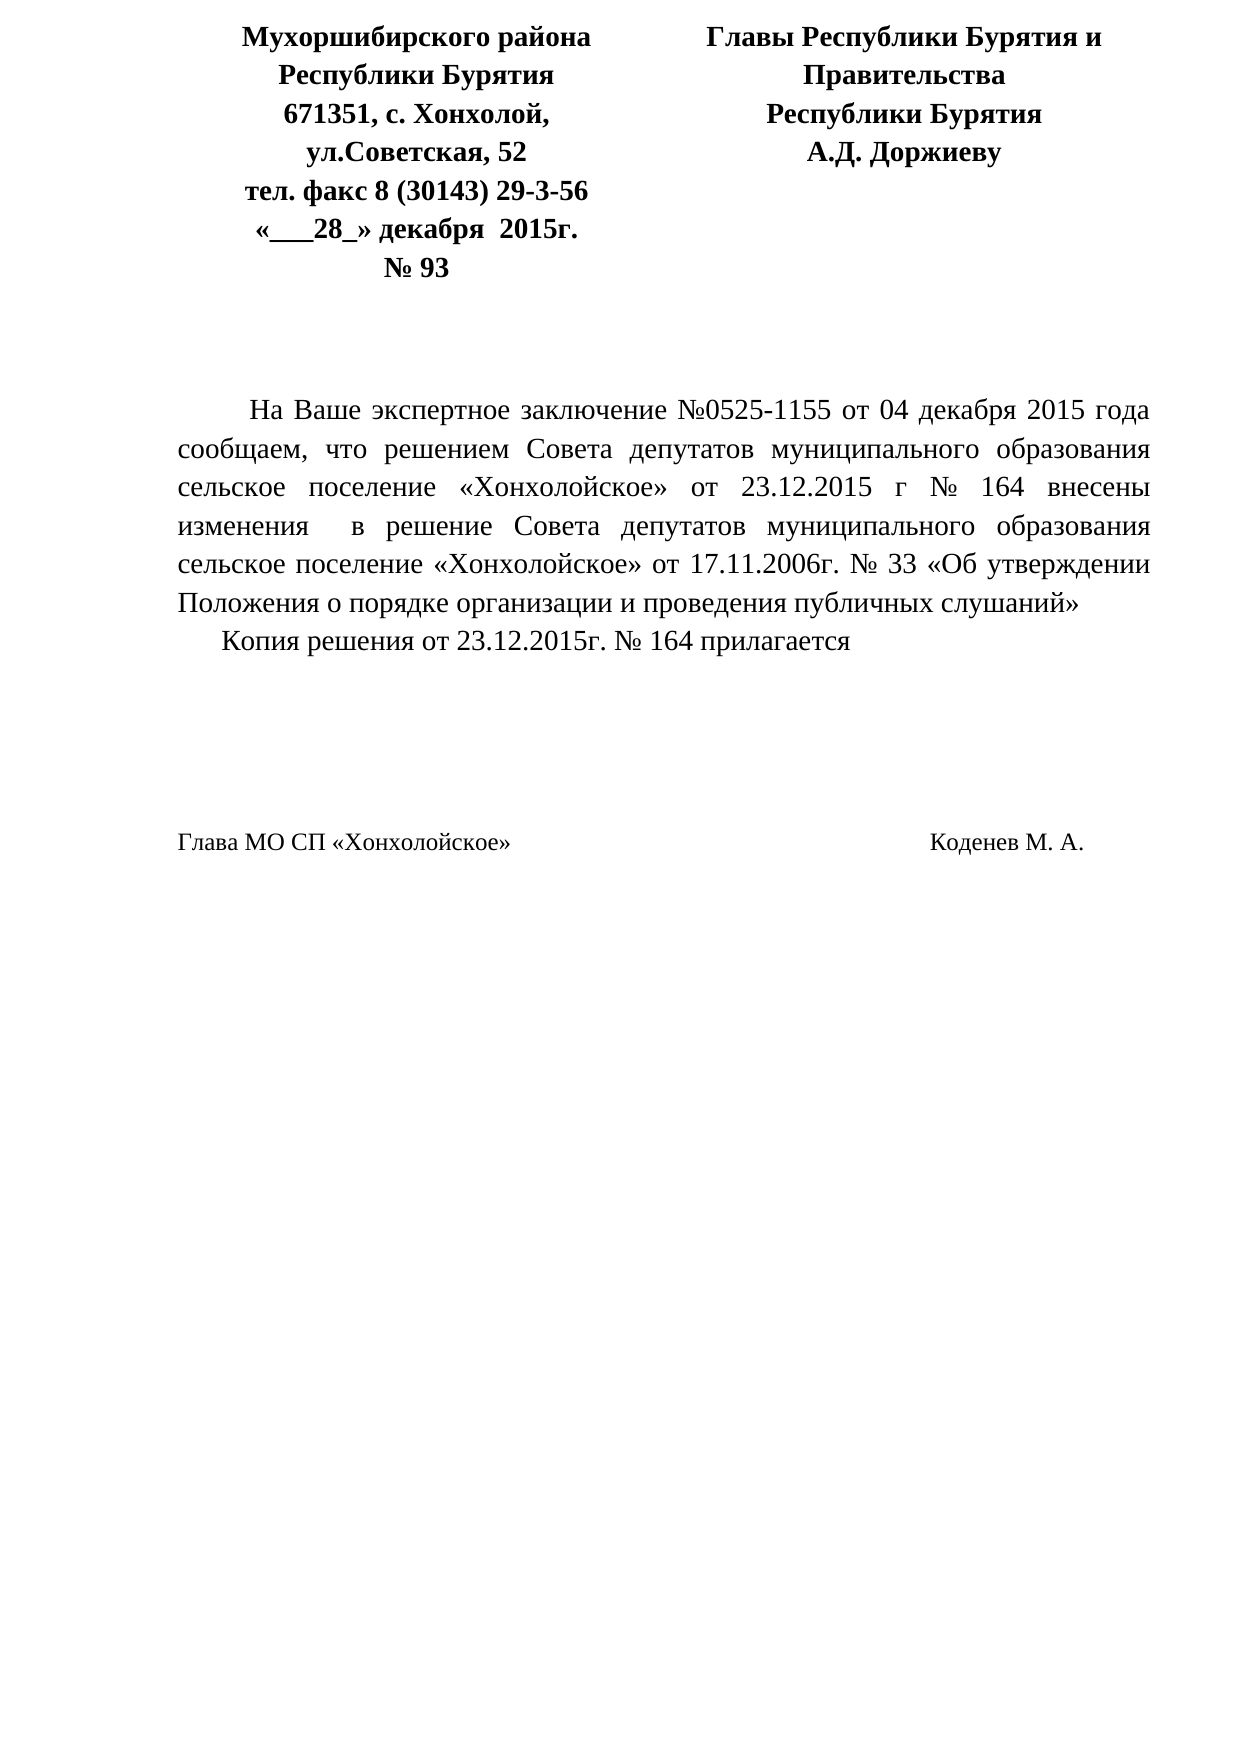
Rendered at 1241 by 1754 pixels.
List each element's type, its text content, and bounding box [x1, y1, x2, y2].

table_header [656, 19, 1153, 359]
text Копия решения от 23.12.2015г. № 164 прилагается [177, 623, 1152, 657]
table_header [177, 19, 656, 359]
text На Ваше экспертное заключение №0525-1155 от 04 декабря 2015 года сообщаем, что решением Совета депутатов муниципального образования сельское поселение «Хонхолойское» от 23.12.2015 г № 164 внесены изменения в решение Совета депутатов муниципального образования сельское поселение «Хонхолойское» от 17.11.2006г. № 33 «Об утверждении Положения о порядке организации и проведения публичных слушаний» [177, 392, 1152, 618]
text Глава МО СП «Хонхолойское» Коденев М. А. [177, 827, 1152, 856]
